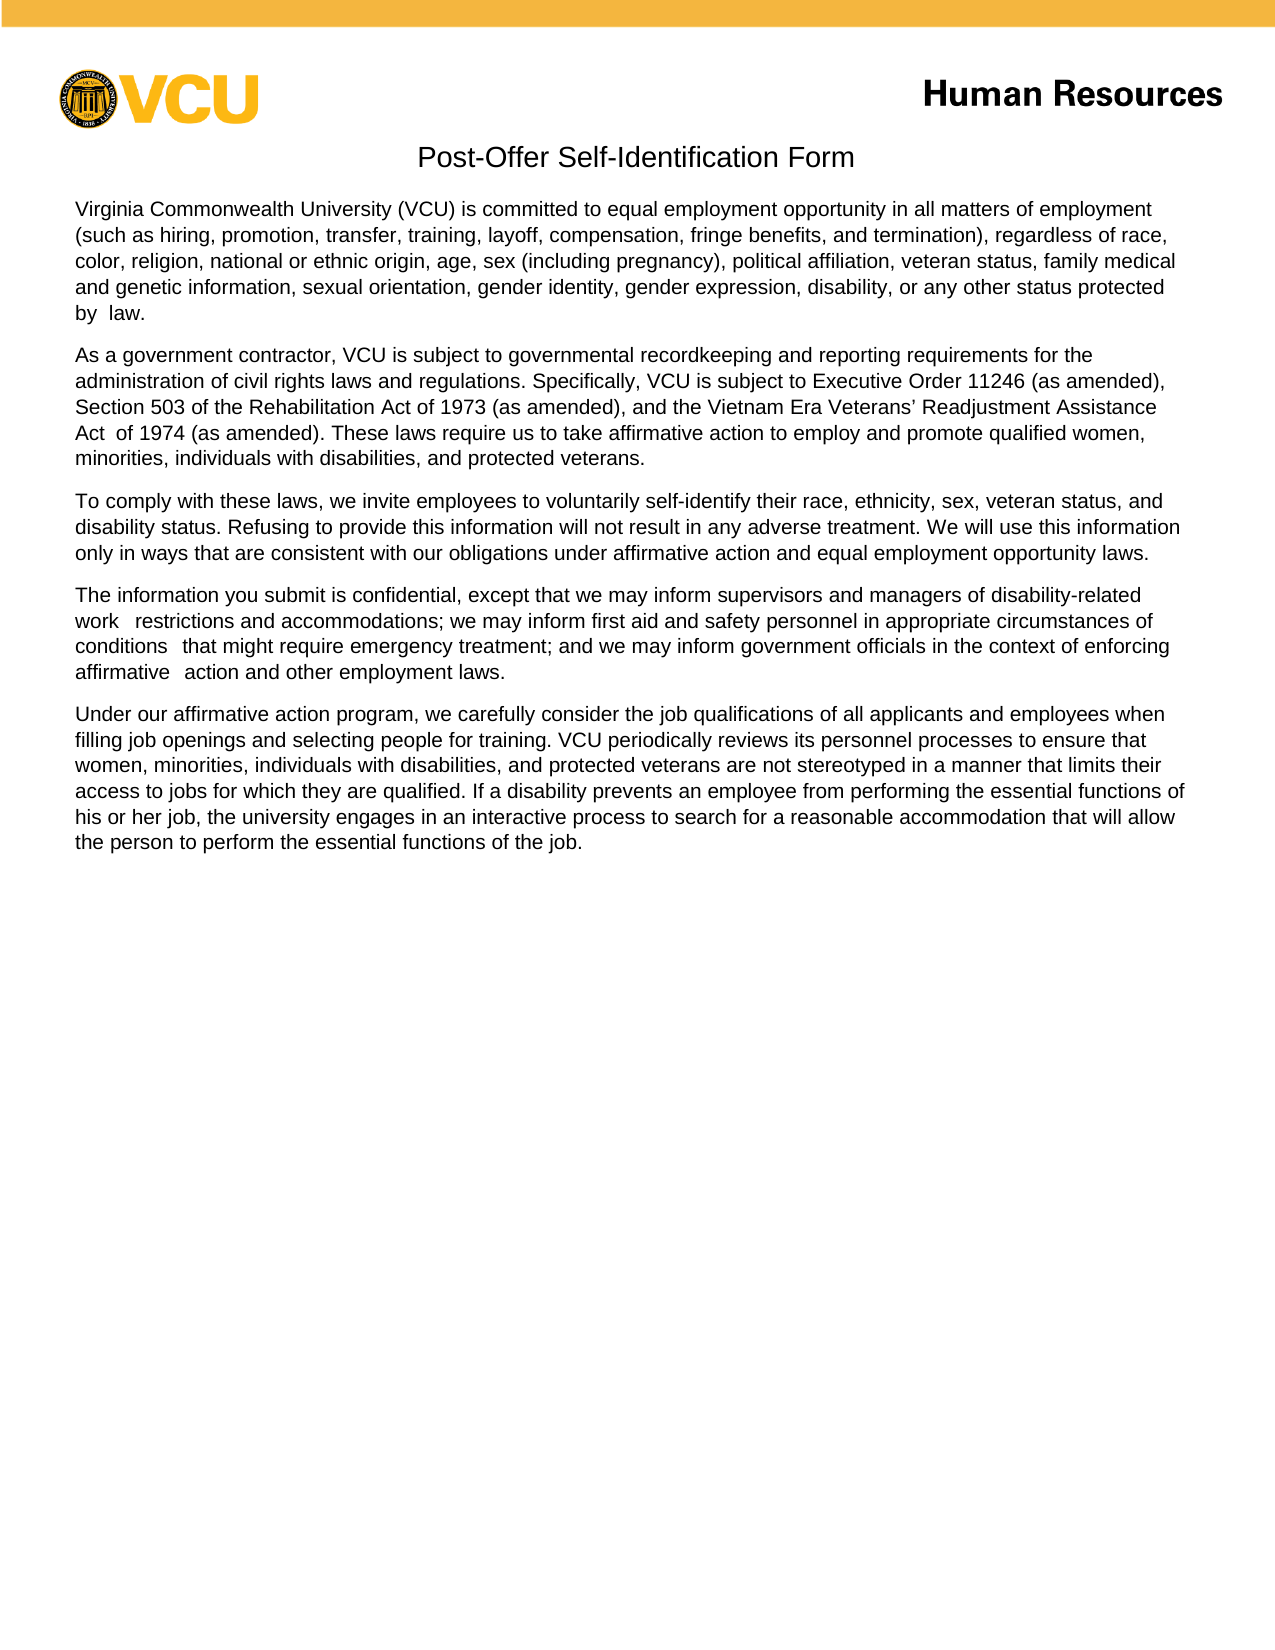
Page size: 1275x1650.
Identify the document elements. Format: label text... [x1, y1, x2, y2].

text Post-Offer Self-Identification Form [417, 140, 1210, 173]
text As a government contractor, VCU is subject to governmental recordkeeping and reporting requirements for the administration of civil rights laws and regulations. Specifically, VCU is subject to Executive Order 11246 (as amended), Section 503 of the Rehabilitation Act of 1973 (as amended), and the Vietnam Era Veterans’ Readjustment Assistance Act of 1974 (as amended). These laws require us to take affirmative action to employ and promote qualified women, minorities, individuals with disabilities, and protected veterans. [75, 343, 1187, 470]
text The information you submit is confidential, except that we may inform supervisors and managers of disability-related work restrictions and accommodations; we may inform first aid and safety personnel in appropriate circumstances of conditions that might require emergency treatment; and we may inform government officials in the context of enforcing affirmative action and other employment laws. [75, 583, 1187, 684]
text Under our affirmative action program, we carefully consider the job qualifications of all applicants and employees when filling job openings and selecting people for training. VCU periodically reviews its personnel processes to ensure that women, minorities, individuals with disabilities, and protected veterans are not stereotyped in a manner that limits their access to jobs for which they are qualified. If a disability prevents an employee from performing the essential functions of his or her job, the university engages in an interactive process to search for a reasonable accommodation that will allow the person to perform the essential functions of the job. [75, 702, 1187, 854]
text To comply with these laws, we invite employees to voluntarily self-identify their race, ethnicity, sex, veteran status, and disability status. Refusing to provide this information will not result in any adverse treatment. We will use this information only in ways that are consistent with our obligations under affirmative action and equal employment opportunity laws. [75, 489, 1187, 564]
picture [1, 0, 1275, 151]
text Virginia Commonwealth University (VCU) is committed to equal employment opportunity in all matters of employment (such as hiring, promotion, transfer, training, layoff, compensation, fringe benefits, and termination), regardless of race, color, religion, national or ethnic origin, age, sex (including pregnancy), political affiliation, veteran status, family medical and genetic information, sexual orientation, gender identity, gender expression, disability, or any other status protected by law. [75, 197, 1187, 324]
